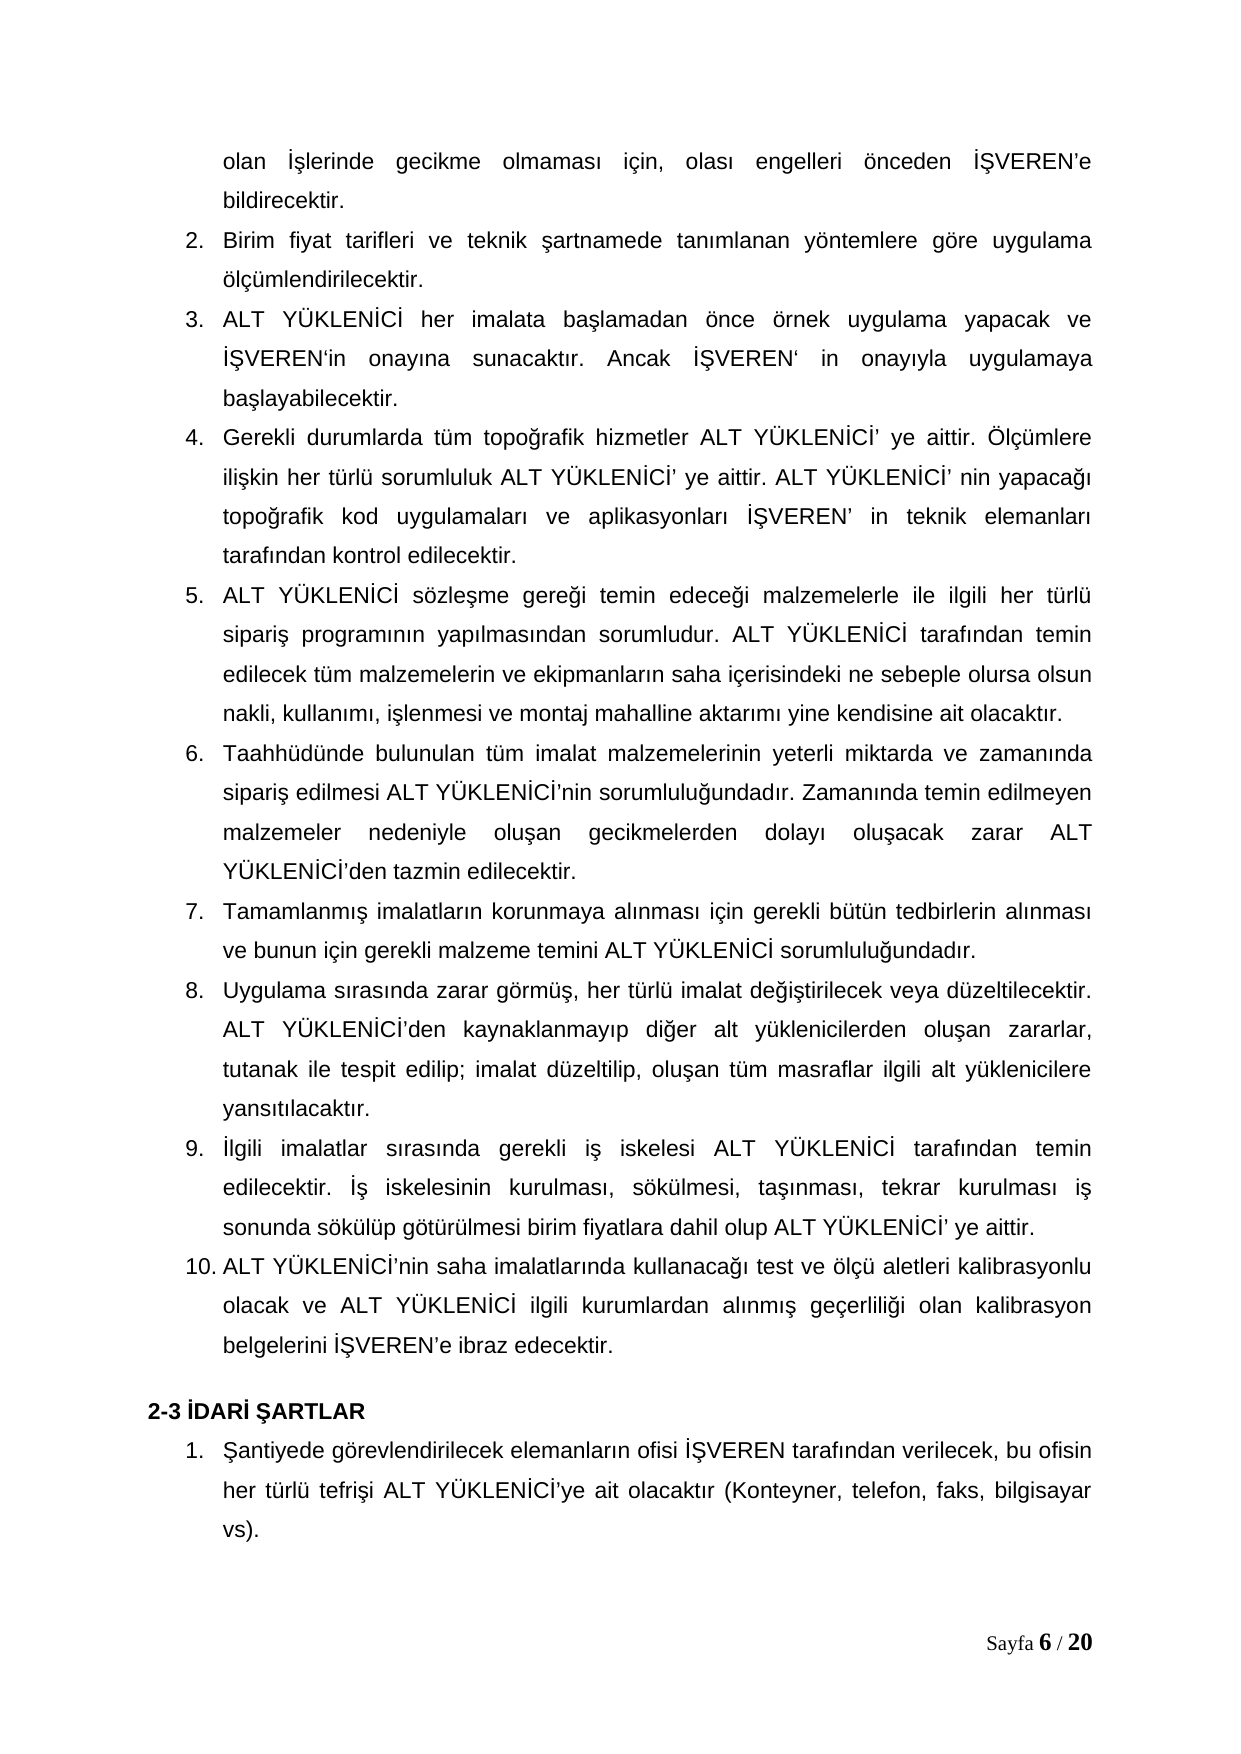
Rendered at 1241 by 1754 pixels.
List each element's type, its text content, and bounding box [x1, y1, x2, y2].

list Taahhüdünde bulunulan tüm imalat malzemelerinin yeterli miktarda ve zamanında sipariş edilmesi ALT YÜKLENİCİ’nin sorumluluğundadır. Zamanında temin edilmeyen malzemeler nedeniyle oluşan gecikmelerden dolayı oluşacak zarar ALT YÜKLENİCİ’den tazmin edilecektir. [185, 740, 1093, 884]
list Tamamlanmış imalatların korunmaya alınması için gerekli bütün tedbirlerin alınması ve bunun için gerekli malzeme temini ALT YÜKLENİCİ sorumluluğundadır. [185, 898, 1093, 963]
list Şantiyede görevlendirilecek elemanların ofisi İŞVEREN tarafından verilecek, bu ofisin her türlü tefrişi ALT YÜKLENİCİ’ye ait olacaktır (Konteyner, telefon, faks, bilgisayar vs). [185, 1437, 1093, 1543]
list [185, 148, 1093, 213]
list Birim fiyat tarifleri ve teknik şartnamede tanımlanan yöntemlere göre uygulama ölçümlendirilecektir. [185, 227, 1093, 292]
list Uygulama sırasında zarar görmüş, her türlü imalat değiştirilecek veya düzeltilecektir. ALT YÜKLENİCİ’den kaynaklanmayıp diğer alt yüklenicilerden oluşan zararlar, tutanak ile tespit edilip; imalat düzeltilip, oluşan tüm masraflar ilgili alt yüklenicilere yansıtılacaktır. [185, 977, 1093, 1121]
list ALT YÜKLENİCİ’nin saha imalatlarında kullanacağı test ve ölçü aletleri kalibrasyonlu olacak ve ALT YÜKLENİCİ ilgili kurumlardan alınmış geçerliliği olan kalibrasyon belgelerini İŞVEREN’e ibraz edecektir. [185, 1253, 1093, 1358]
list ALT YÜKLENİCİ her imalata başlamadan önce örnek uygulama yapacak ve İŞVEREN‘in onayına sunacaktır. Ancak İŞVEREN‘ in onayıyla uygulamaya başlayabilecektir. [185, 306, 1093, 411]
list İlgili imalatlar sırasında gerekli iş iskelesi ALT YÜKLENİCİ tarafından temin edilecektir. İş iskelesinin kurulması, sökülmesi, taşınması, tekrar kurulması iş sonunda sökülüp götürülmesi birim fiyatlara dahil olup ALT YÜKLENİCİ’ ye aittir. [185, 1134, 1093, 1240]
list Gerekli durumlarda tüm topoğrafik hizmetler ALT YÜKLENİCİ’ ye aittir. Ölçümlere ilişkin her türlü sorumluluk ALT YÜKLENİCİ’ ye aittir. ALT YÜKLENİCİ’ nin yapacağı topoğrafik kod uygulamaları ve aplikasyonları İŞVEREN’ in teknik elemanları tarafından kontrol edilecektir. [185, 424, 1093, 569]
subtitle 2-3 İDARİ ŞARTLAR [148, 1398, 1093, 1424]
list ALT YÜKLENİCİ sözleşme gereği temin edeceği malzemelerle ile ilgili her türlü sipariş programının yapılmasından sorumludur. ALT YÜKLENİCİ tarafından temin edilecek tüm malzemelerin ve ekipmanların saha içerisindeki ne sebeple olursa olsun nakli, kullanımı, işlenmesi ve montaj mahalline aktarımı yine kendisine ait olacaktır. [185, 582, 1093, 727]
